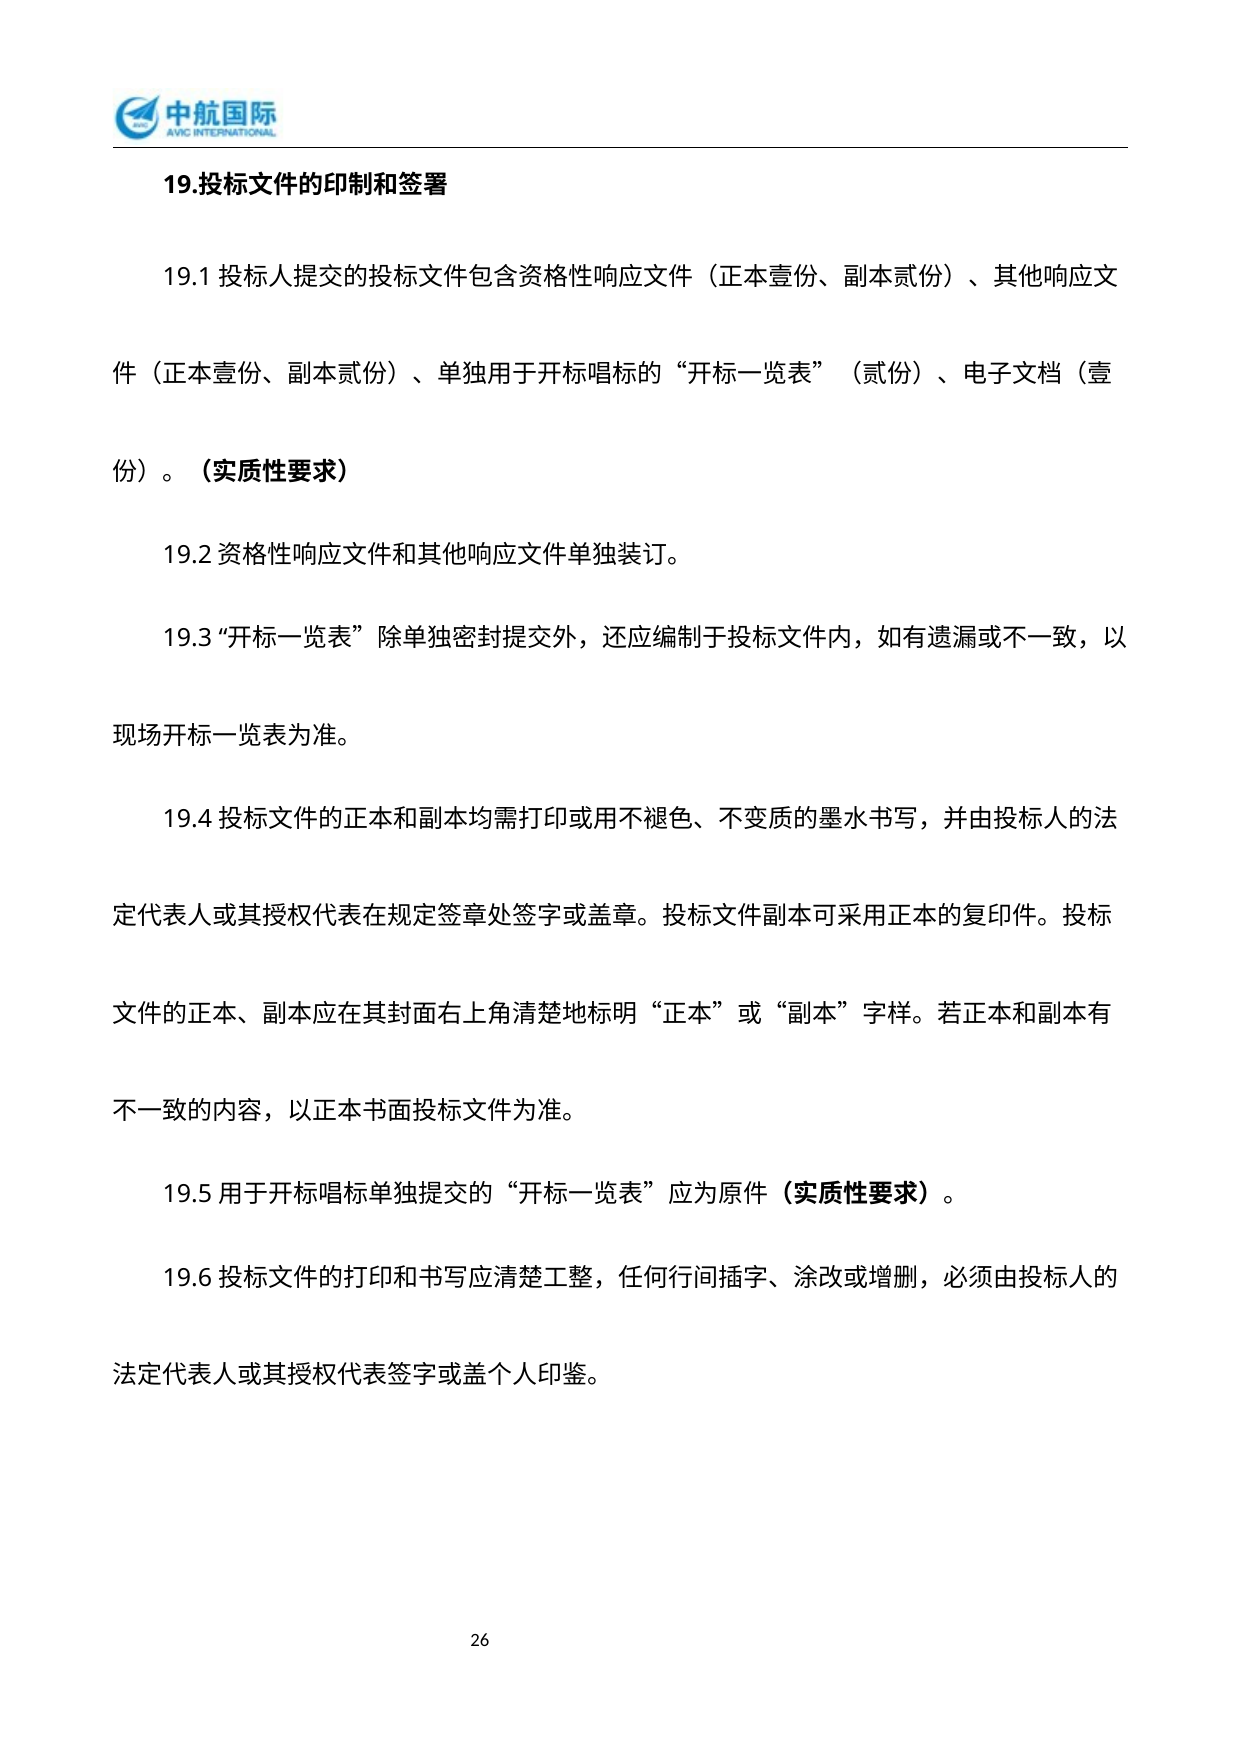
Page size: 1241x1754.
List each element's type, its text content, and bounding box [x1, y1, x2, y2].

text 19.2资格性响应文件和其他响应文件单独装订。 [112, 520, 1128, 585]
text 19.3 “开标一览表”除单独密封提交外，还应编制于投标文件内，如有遗漏或不一致，以现场开标一览表为准。 [112, 603, 1128, 766]
picture [112, 88, 284, 145]
text 19.5 用于开标唱标单独提交的“开标一览表”应为原件（实质性要求）。 [112, 1159, 1128, 1224]
text 19.1 投标人提交的投标文件包含资格性响应文件（正本壹份、副本贰份）、其他响应文件（正本壹份、副本贰份）、单独用于开标唱标的“开标一览表”（贰份）、电子文档（壹份）。（实质性要求） [112, 242, 1128, 502]
subtitle 19.投标文件的印制和签署 [112, 150, 1128, 215]
text 19.4 投标文件的正本和副本均需打印或用不褪色、不变质的墨水书写，并由投标人的法定代表人或其授权代表在规定签章处签字或盖章。投标文件副本可采用正本的复印件。投标文件的正本、副本应在其封面右上角清楚地标明“正本”或“副本”字样。若正本和副本有不一致的内容，以正本书面投标文件为准。 [112, 784, 1128, 1141]
text 19.6 投标文件的打印和书写应清楚工整，任何行间插字、涂改或增删，必须由投标人的法定代表人或其授权代表签字或盖个人印鉴。 [112, 1243, 1128, 1405]
